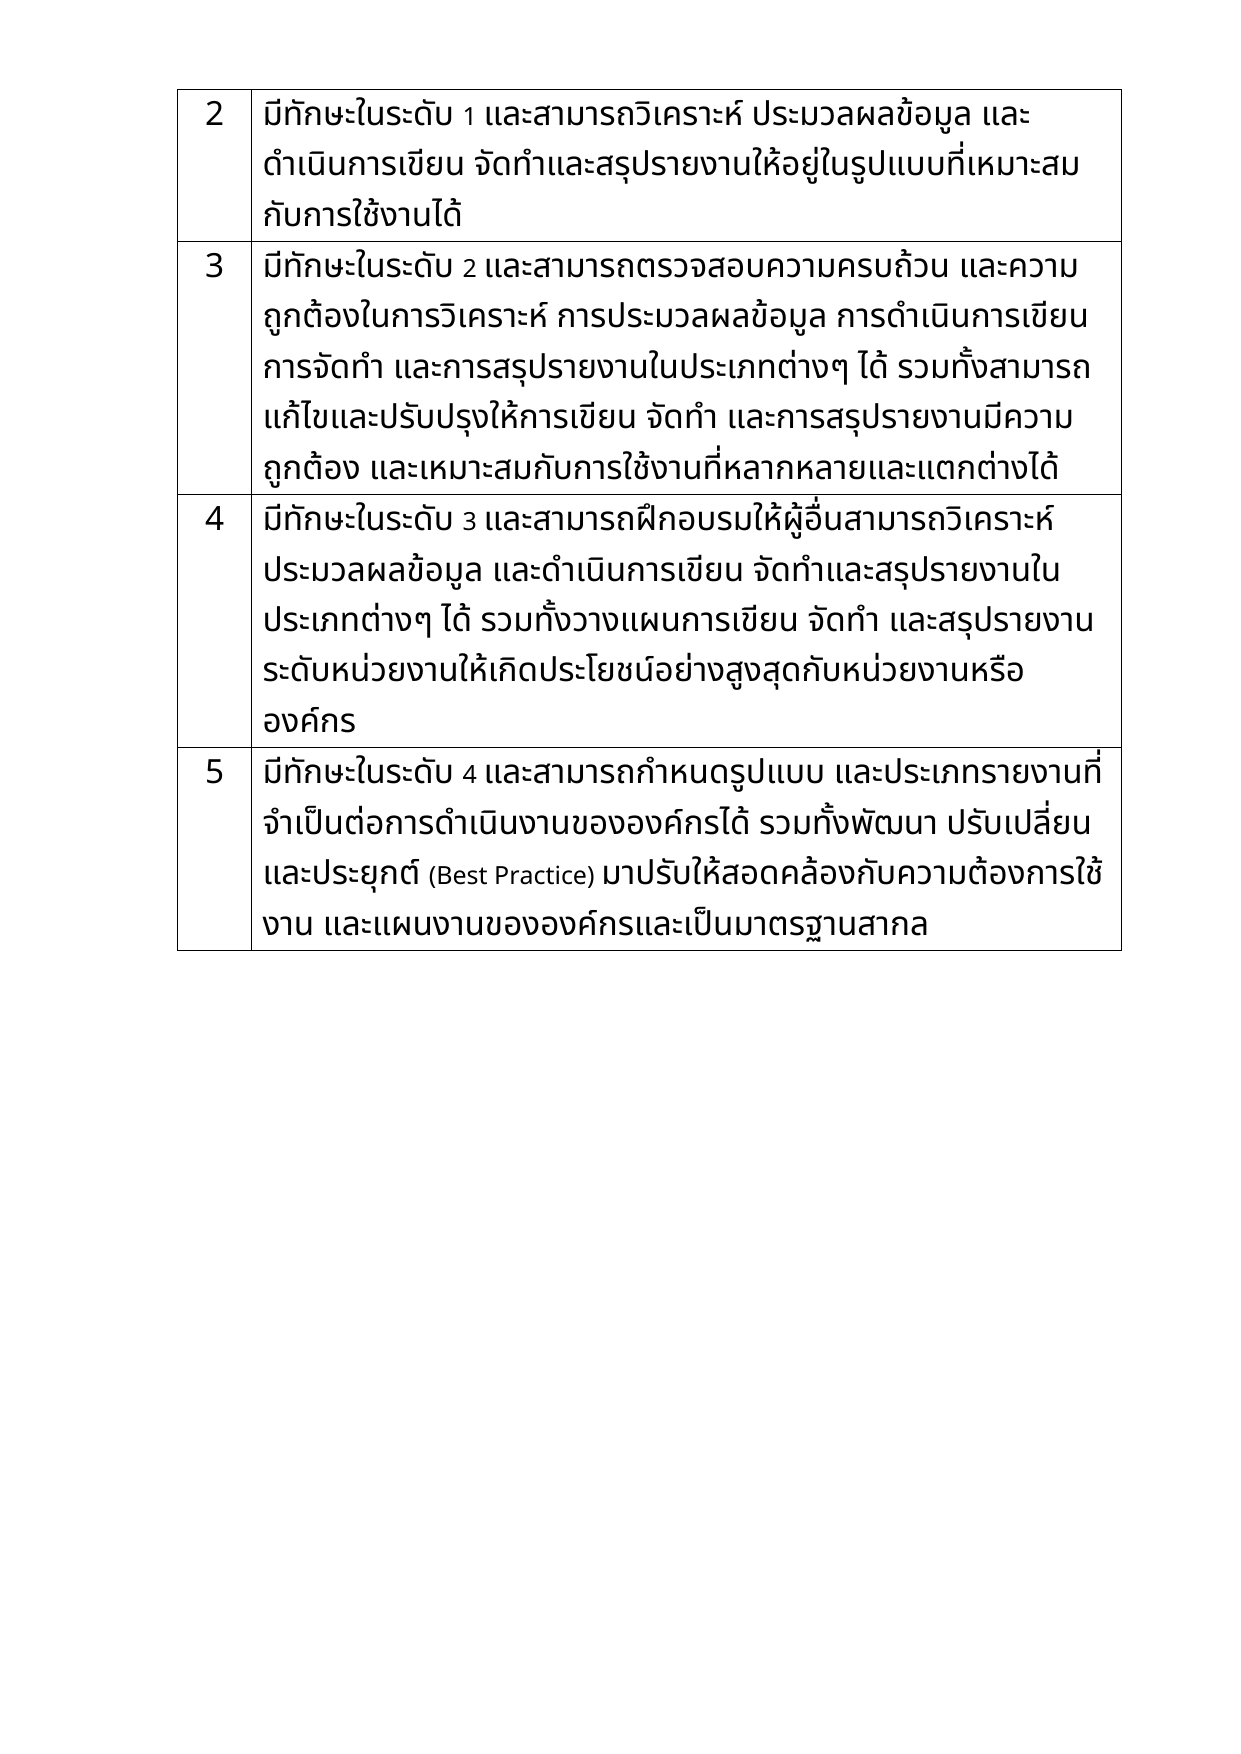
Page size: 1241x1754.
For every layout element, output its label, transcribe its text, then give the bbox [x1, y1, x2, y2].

table_cell มีทักษะในระดับ 2 และสามารถตรวจสอบความครบถ้วน และความถูกต้องในการวิเคราะห์ การประมวลผลข้อมูล การดำเนินการเขียน การจัดทำ และการสรุปรายงานในประเภทต่างๆ ได้ รวมทั้งสามารถแก้ไขและปรับปรุงให้การเขียน จัดทำ และการสรุปรายงานมีความถูกต้อง และเหมาะสมกับการใช้งานที่หลากหลายและแตกต่างได้ [252, 242, 1121, 494]
table_cell มีทักษะในระดับ 1 และสามารถวิเคราะห์ ประมวลผลข้อมูล และดำเนินการเขียน จัดทำและสรุปรายงานให้อยู่ในรูปแบบที่เหมาะสมกับการใช้งานได้ [252, 90, 1121, 241]
table_cell 3 [178, 242, 251, 494]
table_cell มีทักษะในระดับ 3 และสามารถฝึกอบรมให้ผู้อื่นสามารถวิเคราะห์ ประมวลผลข้อมูล และดำเนินการเขียน จัดทำและสรุปรายงานในประเภทต่างๆ ได้ รวมทั้งวางแผนการเขียน จัดทำ และสรุปรายงานระดับหน่วยงานให้เกิดประโยชน์อย่างสูงสุดกับหน่วยงานหรือองค์กร [252, 495, 1121, 747]
table_cell 2 [178, 90, 251, 241]
table_cell มีทักษะในระดับ 4 และสามารถกำหนดรูปแบบ และประเภทรายงานที่จำเป็นต่อการดำเนินงานขององค์กรได้ รวมทั้งพัฒนา ปรับเปลี่ยน และประยุกต์ (Best Practice) มาปรับให้สอดคล้องกับความต้องการใช้งาน และแผนงานขององค์กรและเป็นมาตรฐานสากล [252, 748, 1121, 950]
table_cell 5 [178, 748, 251, 950]
table_cell 4 [178, 495, 251, 747]
